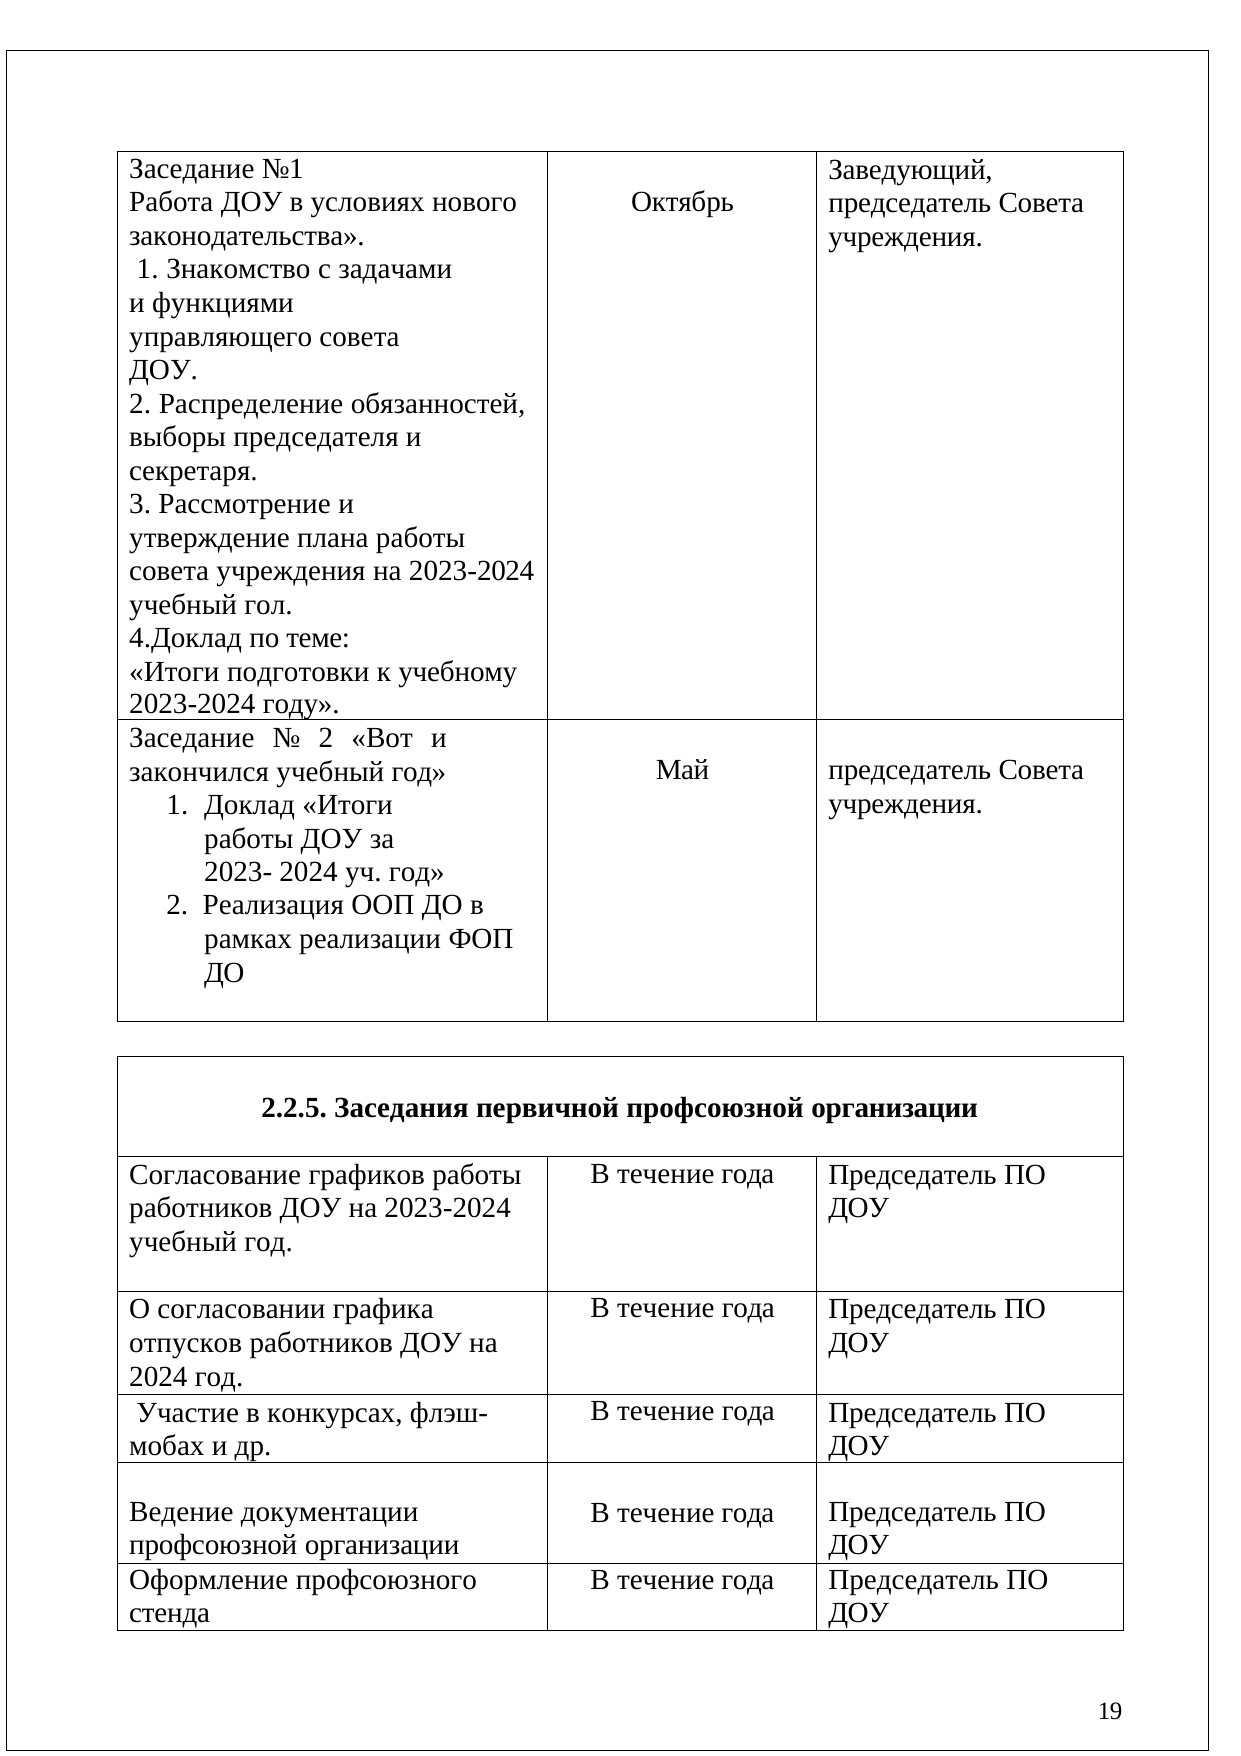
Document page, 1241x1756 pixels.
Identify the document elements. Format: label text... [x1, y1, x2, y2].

table_cell Председатель ПО ДОУ [817, 1395, 1123, 1462]
table_cell Согласование графиков работы работников ДОУ на 2023-2024 учебный год. [118, 1157, 547, 1291]
table_header Октябрь [548, 152, 816, 719]
table_cell Май [548, 720, 816, 1021]
table_cell Оформление профсоюзного стенда [118, 1564, 547, 1630]
table_cell Председатель ПО ДОУ [817, 1292, 1123, 1394]
table_cell Заседание № 2 «Вот и закончился учебный год» Доклад «Итоги работы ДОУ за 2023- 2024 уч. год» Реализация ООП ДО в рамках реализации ФОП ДО [118, 720, 547, 1021]
table_header Заседание №1 Работа ДОУ в условиях нового законодательства». Знакомство с задачами и функциями управляющего совета ДОУ. Распределение обязанностей, выборы председателя и секретаря. 3. Рассмотрение и утверждение плана работы совета учреждения на 2023-2024 учебный гол. 4.Доклад по теме: «Итоги подготовки к учебному 2023-2024 году». [118, 152, 547, 719]
table_header 2.2.5. Заседания первичной профсоюзной организации [118, 1057, 1123, 1156]
table_cell председатель Совета учреждения. [817, 720, 1123, 1021]
table_cell В течение года [548, 1564, 816, 1630]
table_cell В течение года [548, 1157, 816, 1291]
table_cell Председатель ПО ДОУ [817, 1157, 1123, 1291]
table_cell Участие в конкурсах, флэш-мобах и др. [118, 1395, 547, 1462]
table_cell Председатель ПО ДОУ [817, 1564, 1123, 1630]
table_cell В течение года [548, 1395, 816, 1462]
table_cell В течение года [548, 1463, 816, 1563]
table_cell О согласовании графика отпусков работников ДОУ на 2024 год. [118, 1292, 547, 1394]
table_cell Ведение документации профсоюзной организации [118, 1463, 547, 1563]
table_cell Председатель ПО ДОУ [817, 1463, 1123, 1563]
table_cell В течение года [548, 1292, 816, 1394]
table_header Заведующий, председатель Совета учреждения. [817, 152, 1123, 719]
